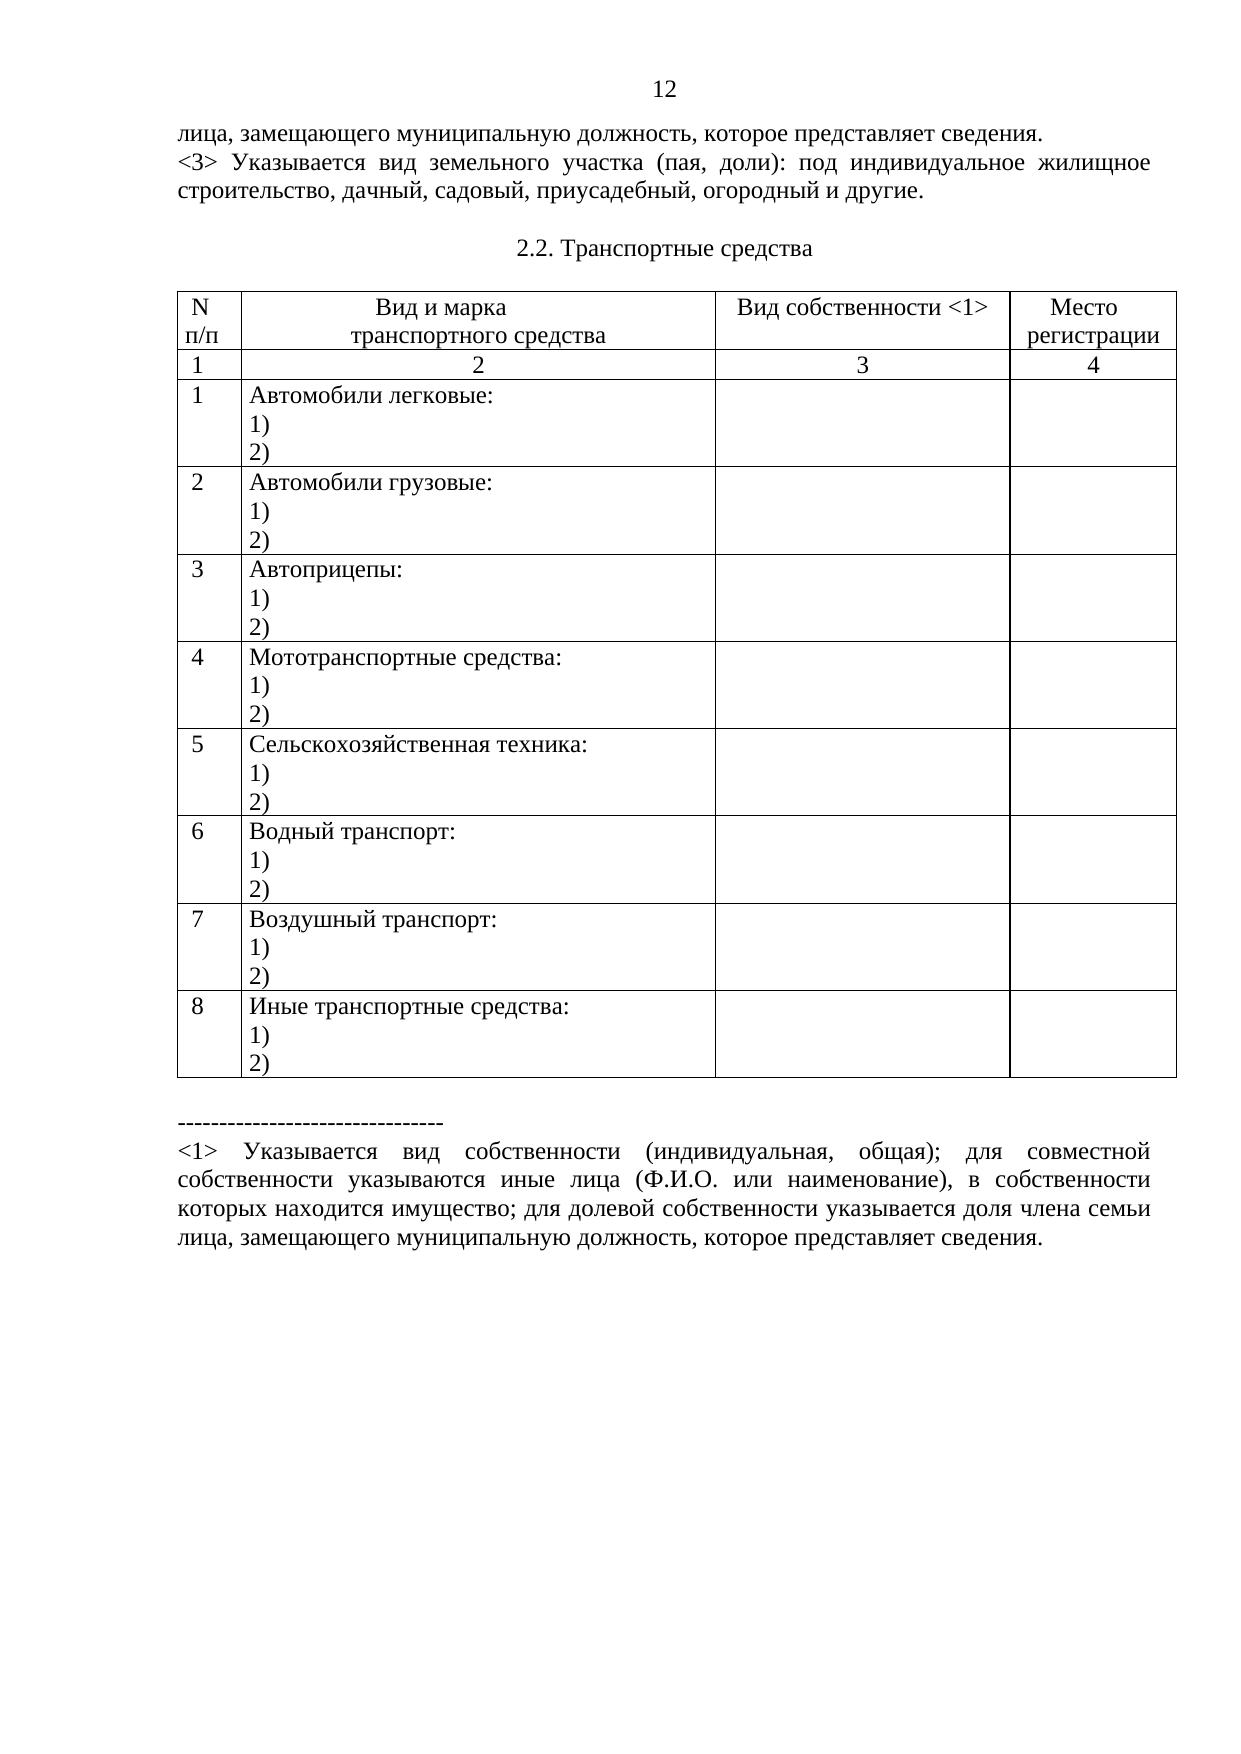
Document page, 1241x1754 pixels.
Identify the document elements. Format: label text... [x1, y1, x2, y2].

text 2.2. Транспортные средства [177, 233, 1152, 262]
table_cell 1 [178, 380, 241, 466]
table_cell Мототранспортные средства: 1) 2) [242, 642, 715, 728]
table_cell 1 [178, 350, 241, 379]
table_cell 2 [242, 350, 715, 379]
table_cell [716, 642, 1009, 728]
table_cell 2 [178, 467, 241, 553]
table_cell [1011, 555, 1176, 641]
table_cell [1011, 642, 1176, 728]
table_cell 8 [178, 991, 241, 1077]
table_cell 7 [178, 904, 241, 990]
table_cell [716, 991, 1009, 1077]
table_cell [1011, 467, 1176, 553]
text <3> Указывается вид земельного участка (пая, доли): под индивидуальное жилищное строительство, дачный, садовый, приусадебный, огородный и другие. [177, 147, 1152, 204]
table_cell [1011, 991, 1176, 1077]
table_cell Сельскохозяйственная техника: 1) 2) [242, 729, 715, 815]
table_cell [716, 904, 1009, 990]
table_cell Автомобили легковые: 1) 2) [242, 380, 715, 466]
table_cell [716, 467, 1009, 553]
table_cell 6 [178, 816, 241, 903]
table_header Место регистрации [1011, 292, 1176, 349]
table_cell [716, 555, 1009, 641]
table_cell Воздушный транспорт: 1) 2) [242, 904, 715, 990]
table_cell [716, 816, 1009, 903]
text <1> Указывается вид собственности (индивидуальная, общая); для совместной собственности указываются иные лица (Ф.И.О. или наименование), в собственности которых находится имущество; для долевой собственности указывается доля члена семьи лица, замещающего муниципальную должность, которое представляет сведения. [177, 1136, 1152, 1251]
table_header Вид собственности <1> [716, 292, 1009, 349]
text -------------------------------- [177, 1107, 1152, 1136]
table_cell 3 [716, 350, 1009, 379]
table_cell [716, 380, 1009, 466]
table_cell [1011, 904, 1176, 990]
table_cell 5 [178, 729, 241, 815]
table_cell [1011, 729, 1176, 815]
table_header Вид и марка транспортного средства [242, 292, 715, 349]
table_cell Водный транспорт: 1) 2) [242, 816, 715, 903]
table_cell 4 [178, 642, 241, 728]
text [177, 118, 1152, 147]
table_cell 3 [178, 555, 241, 641]
table_cell [716, 729, 1009, 815]
table_cell Автоприцепы: 1) 2) [242, 555, 715, 641]
table_cell [1011, 380, 1176, 466]
table_cell [1011, 816, 1176, 903]
table_cell 4 [1011, 350, 1176, 379]
table_cell Автомобили грузовые: 1) 2) [242, 467, 715, 553]
table_header N п/п [178, 292, 241, 349]
table_cell Иные транспортные средства: 1) 2) [242, 991, 715, 1077]
